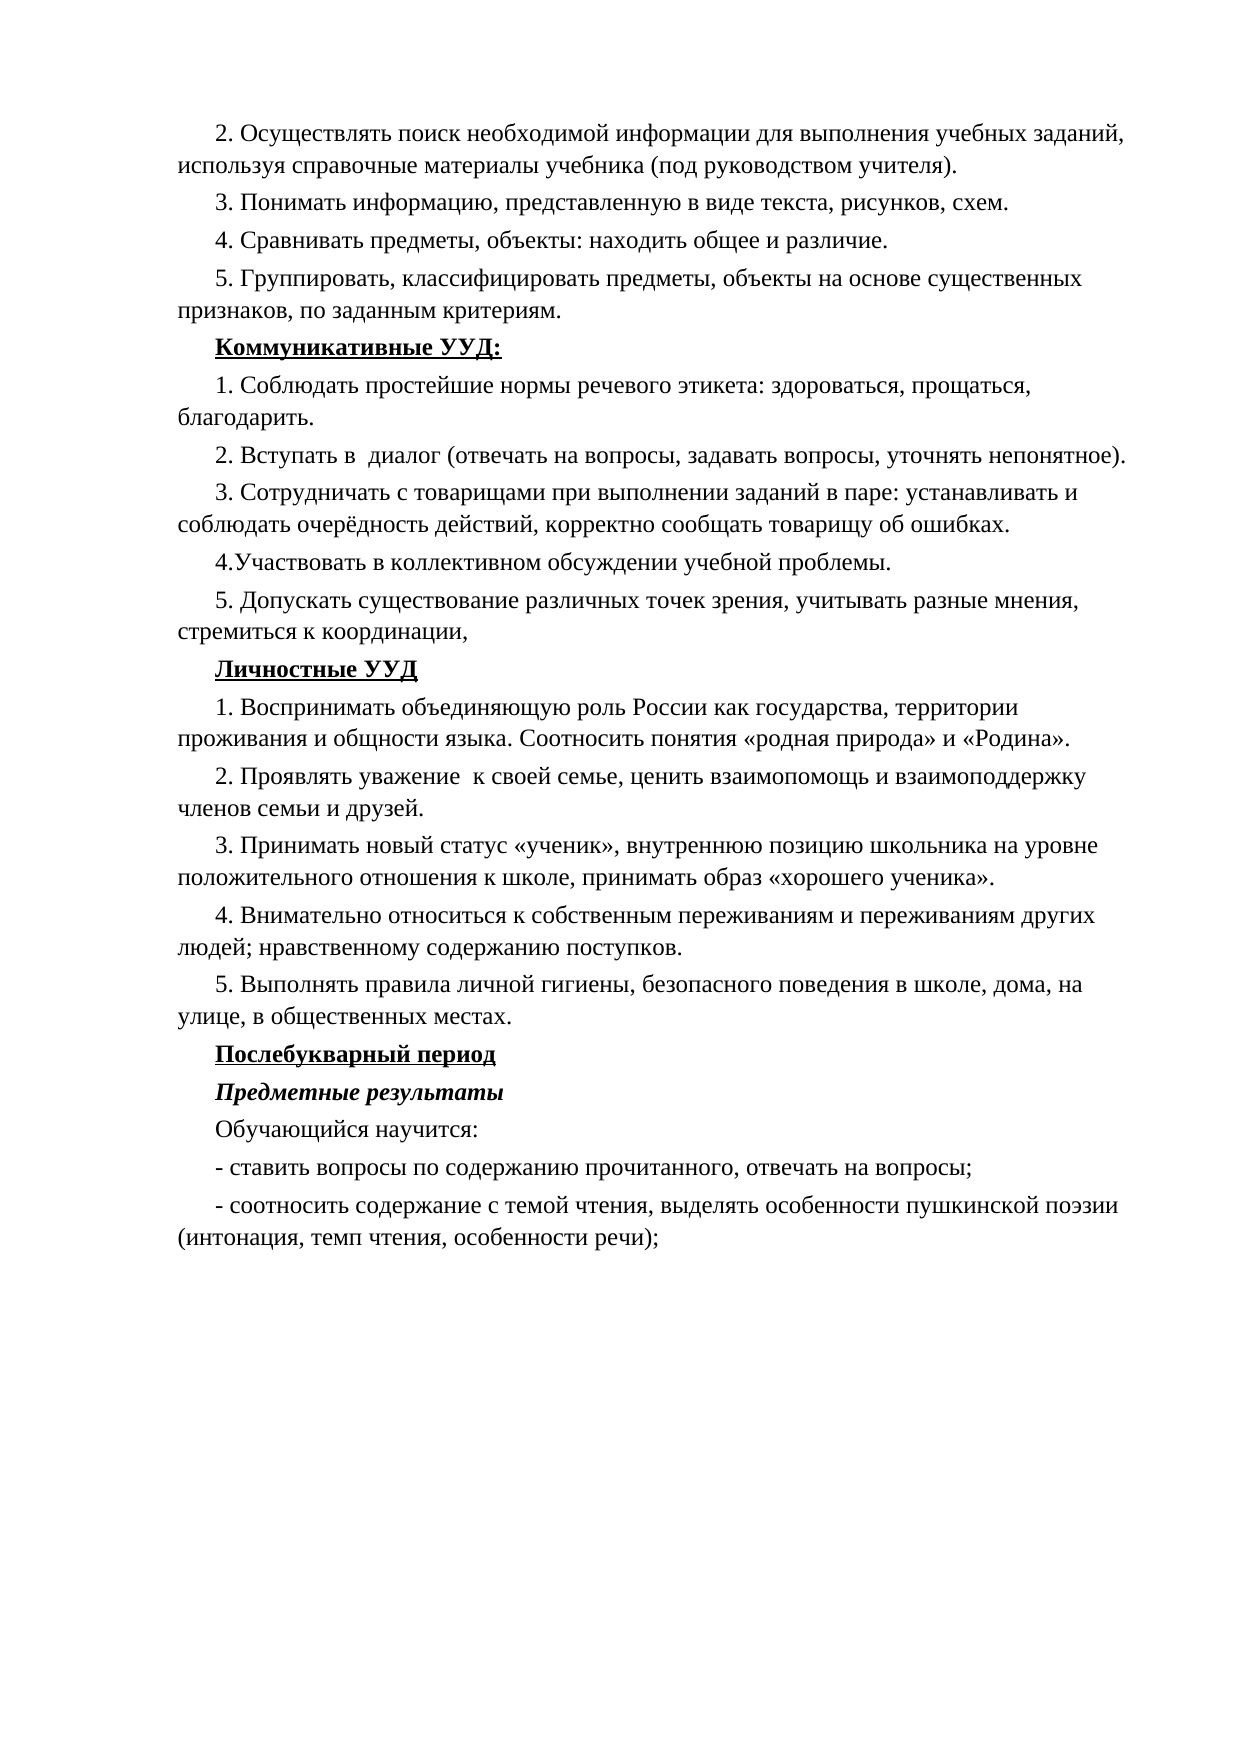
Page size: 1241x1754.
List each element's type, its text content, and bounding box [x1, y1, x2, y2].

text 1. Соблюдать простейшие нормы речевого этикета: здороваться, прощаться, благодарить. [177, 370, 1152, 431]
text 2. Вступать в диалог (отвечать на вопросы, задавать вопросы, уточнять непонятное). [177, 440, 1152, 468]
text Коммуникативные УУД: [177, 332, 1152, 361]
text Личностные УУД [177, 654, 1152, 683]
text 4. Сравнивать предметы, объекты: находить общее и различие. [177, 225, 1152, 254]
text 3. Принимать новый статус «ученик», внутреннюю позицию школьника на уровне положительного отношения к школе, принимать образ «хорошего ученика». [177, 831, 1152, 891]
text 5. Допускать существование различных точек зрения, учитывать разные мнения, стремиться к координации, [177, 585, 1152, 645]
text 2. Осуществлять поиск необходимой информации для выполнения учебных заданий, используя справочные материалы учебника (под руководством учителя). [177, 118, 1152, 178]
text 3. Понимать информацию, представленную в виде текста, рисунков, схем. [177, 187, 1152, 216]
text - ставить вопросы по содержанию прочитанного, отвечать на вопросы; [177, 1152, 1152, 1181]
text 3. Сотрудничать с товарищами при выполнении заданий в паре: устанавливать и соблюдать очерёдность действий, корректно сообщать товарищу об ошибках. [177, 477, 1152, 538]
text 4. Внимательно относиться к собственным переживаниям и переживаниям других людей; нравственному содержанию поступков. [177, 900, 1152, 960]
text 5. Выполнять правила личной гигиены, безопасного поведения в школе, дома, на улице, в общественных местах. [177, 969, 1152, 1030]
text 4.Участвовать в коллективном обсуждении учебной проблемы. [177, 547, 1152, 576]
text Предметные результаты [177, 1077, 1152, 1105]
text 2. Проявлять уважение к своей семье, ценить взаимопомощь и взаимоподдержку членов семьи и друзей. [177, 761, 1152, 822]
text 5. Группировать, классифицировать предметы, объекты на основе существенных признаков, по заданным критериям. [177, 263, 1152, 323]
text Обучающийся научится: [177, 1114, 1152, 1143]
text Послебукварный период [177, 1039, 1152, 1067]
text - соотносить содержание с темой чтения, выделять особенности пушкинской поэзии (интонация, темп чтения, особенности речи); [177, 1190, 1152, 1250]
text 1. Воспринимать объединяющую роль России как государства, территории проживания и общности языка. Соотносить понятия «родная природа» и «Родина». [177, 692, 1152, 752]
